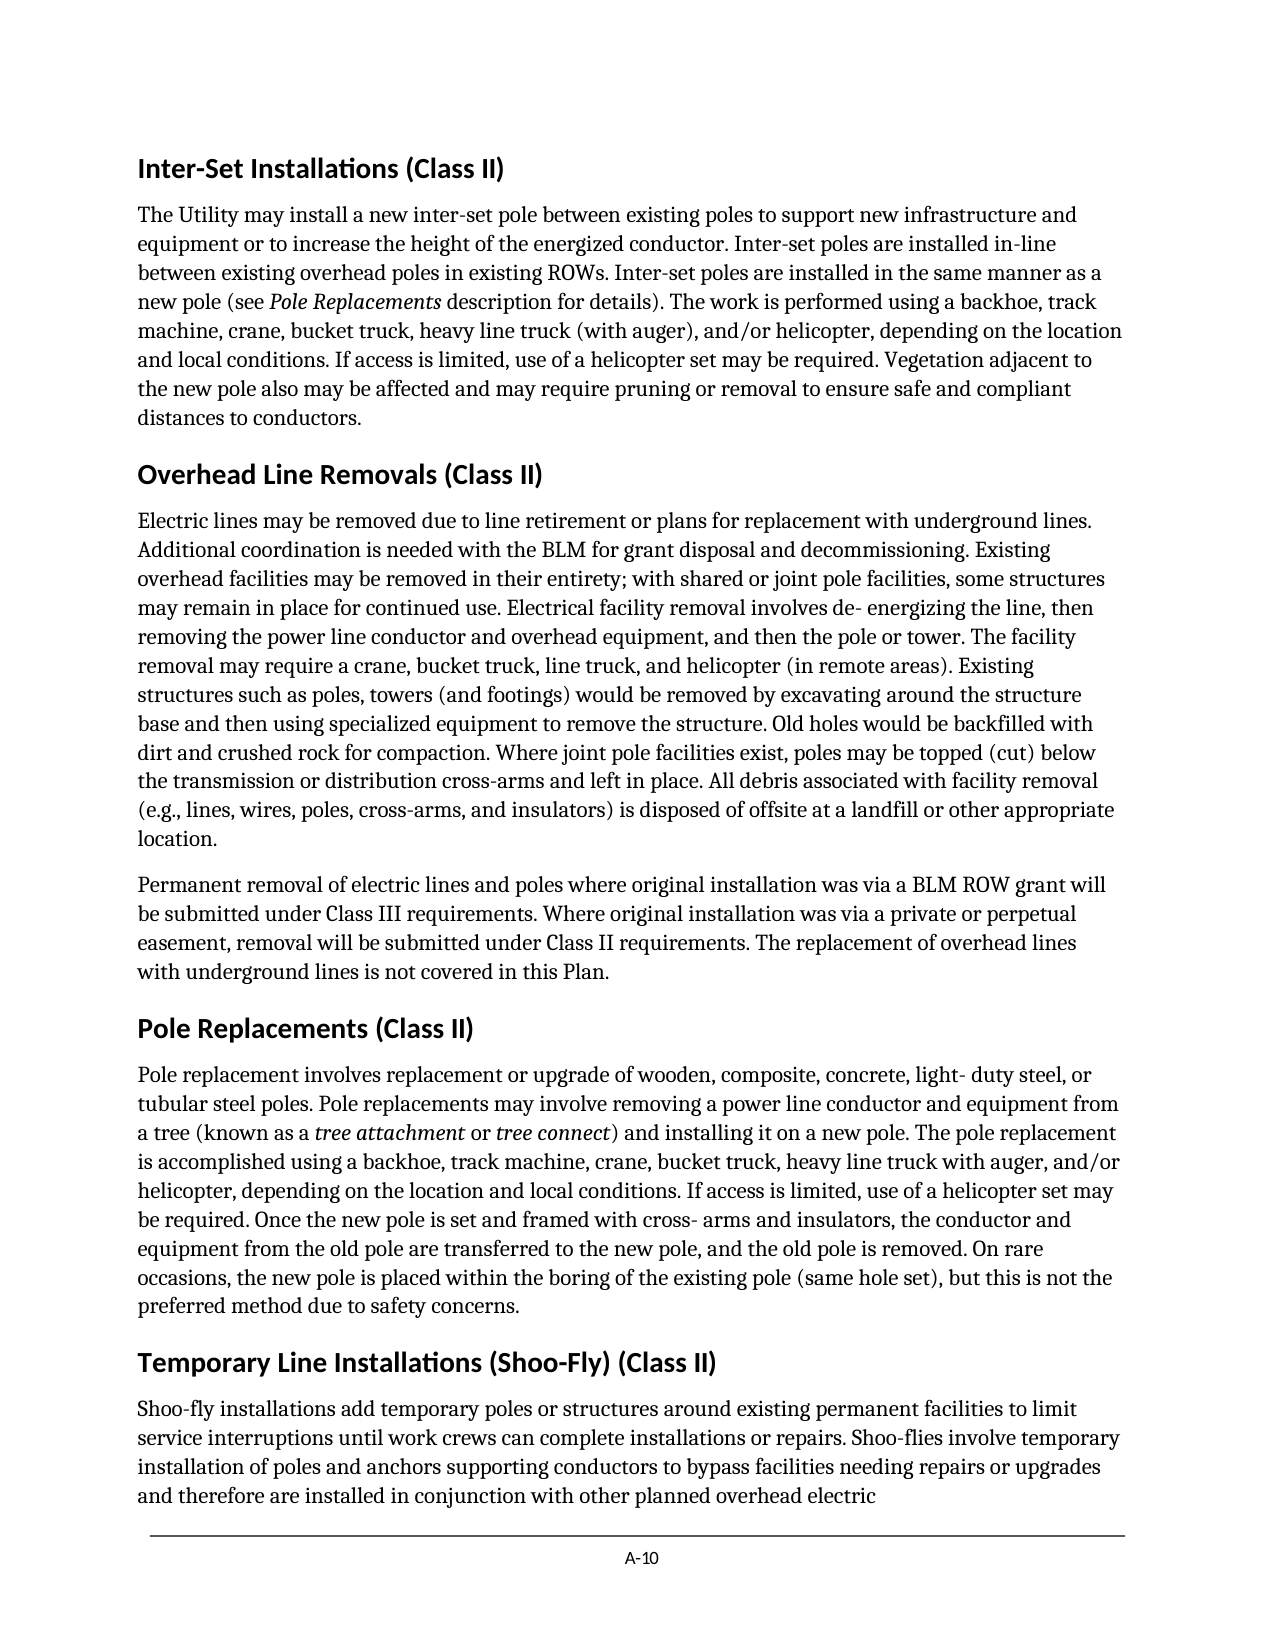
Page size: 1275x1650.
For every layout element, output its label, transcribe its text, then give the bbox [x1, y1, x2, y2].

text Permanent removal of electric lines and poles where original installation was via a BLM ROW grant will be submitted under Class III requirements. Where original installation was via a private or perpetual easement, removal will be submitted under Class II requirements. The replacement of overhead lines with underground lines is not covered in this Plan. [137, 872, 1115, 985]
text Shoo-fly installations add temporary poles or structures around existing permanent facilities to limit service interruptions until work crews can complete installations or repairs. Shoo-flies involve temporary installation of poles and anchors supporting conductors to bypass facilities needing repairs or upgrades and therefore are installed in conjunction with other planned overhead electric [137, 1396, 1124, 1509]
subtitle Inter-Set Installations (Class II) [137, 150, 1152, 186]
subtitle Pole Replacements (Class II) [137, 1010, 1152, 1045]
subtitle Overhead Line Removals (Class II) [137, 456, 1152, 491]
text The Utility may install a new inter-set pole between existing poles to support new infrastructure and equipment or to increase the height of the energized conductor. Inter-set poles are installed in-line between existing overhead poles in existing ROWs. Inter-set poles are installed in the same manner as a new pole (see Pole Replacements description for details). The work is performed using a backhoe, track machine, crane, bucket truck, heavy line truck (with auger), and/or helicopter, depending on the location and local conditions. If access is limited, use of a helicopter set may be required. Vegetation adjacent to the new pole also may be affected and may require pruning or removal to ensure safe and compliant distances to conductors. [137, 202, 1125, 431]
subtitle Temporary Line Installations (Shoo-Fly) (Class II) [137, 1344, 1152, 1380]
text Electric lines may be removed due to line retirement or plans for replacement with underground lines. Additional coordination is needed with the BLM for grant disposal and decommissioning. Existing overhead facilities may be removed in their entirety; with shared or joint pole facilities, some structures may remain in place for continued use. Electrical facility removal involves de- energizing the line, then removing the power line conductor and overhead equipment, and then the pole or tower. The facility removal may require a crane, bucket truck, line truck, and helicopter (in remote areas). Existing structures such as poles, towers (and footings) would be removed by excavating around the structure base and then using specialized equipment to remove the structure. Old holes would be backfilled with dirt and crushed rock for compaction. Where joint pole facilities exist, poles may be topped (cut) below the transmission or distribution cross-arms and left in place. All debris associated with facility removal (e.g., lines, wires, poles, cross-arms, and insulators) is disposed of offsite at a landfill or other appropriate location. [137, 508, 1124, 852]
text Pole replacement involves replacement or upgrade of wooden, composite, concrete, light- duty steel, or tubular steel poles. Pole replacements may involve removing a power line conductor and equipment from a tree (known as a tree attachment or tree connect) and installing it on a new pole. The pole replacement is accomplished using a backhoe, track machine, crane, bucket truck, heavy line truck with auger, and/or helicopter, depending on the location and local conditions. If access is limited, use of a helicopter set may be required. Once the new pole is set and framed with cross- arms and insulators, the conductor and equipment from the old pole are transferred to the new pole, and the old pole is removed. On rare occasions, the new pole is placed within the boring of the existing pole (same hole set), but this is not the preferred method due to safety concerns. [137, 1062, 1124, 1319]
